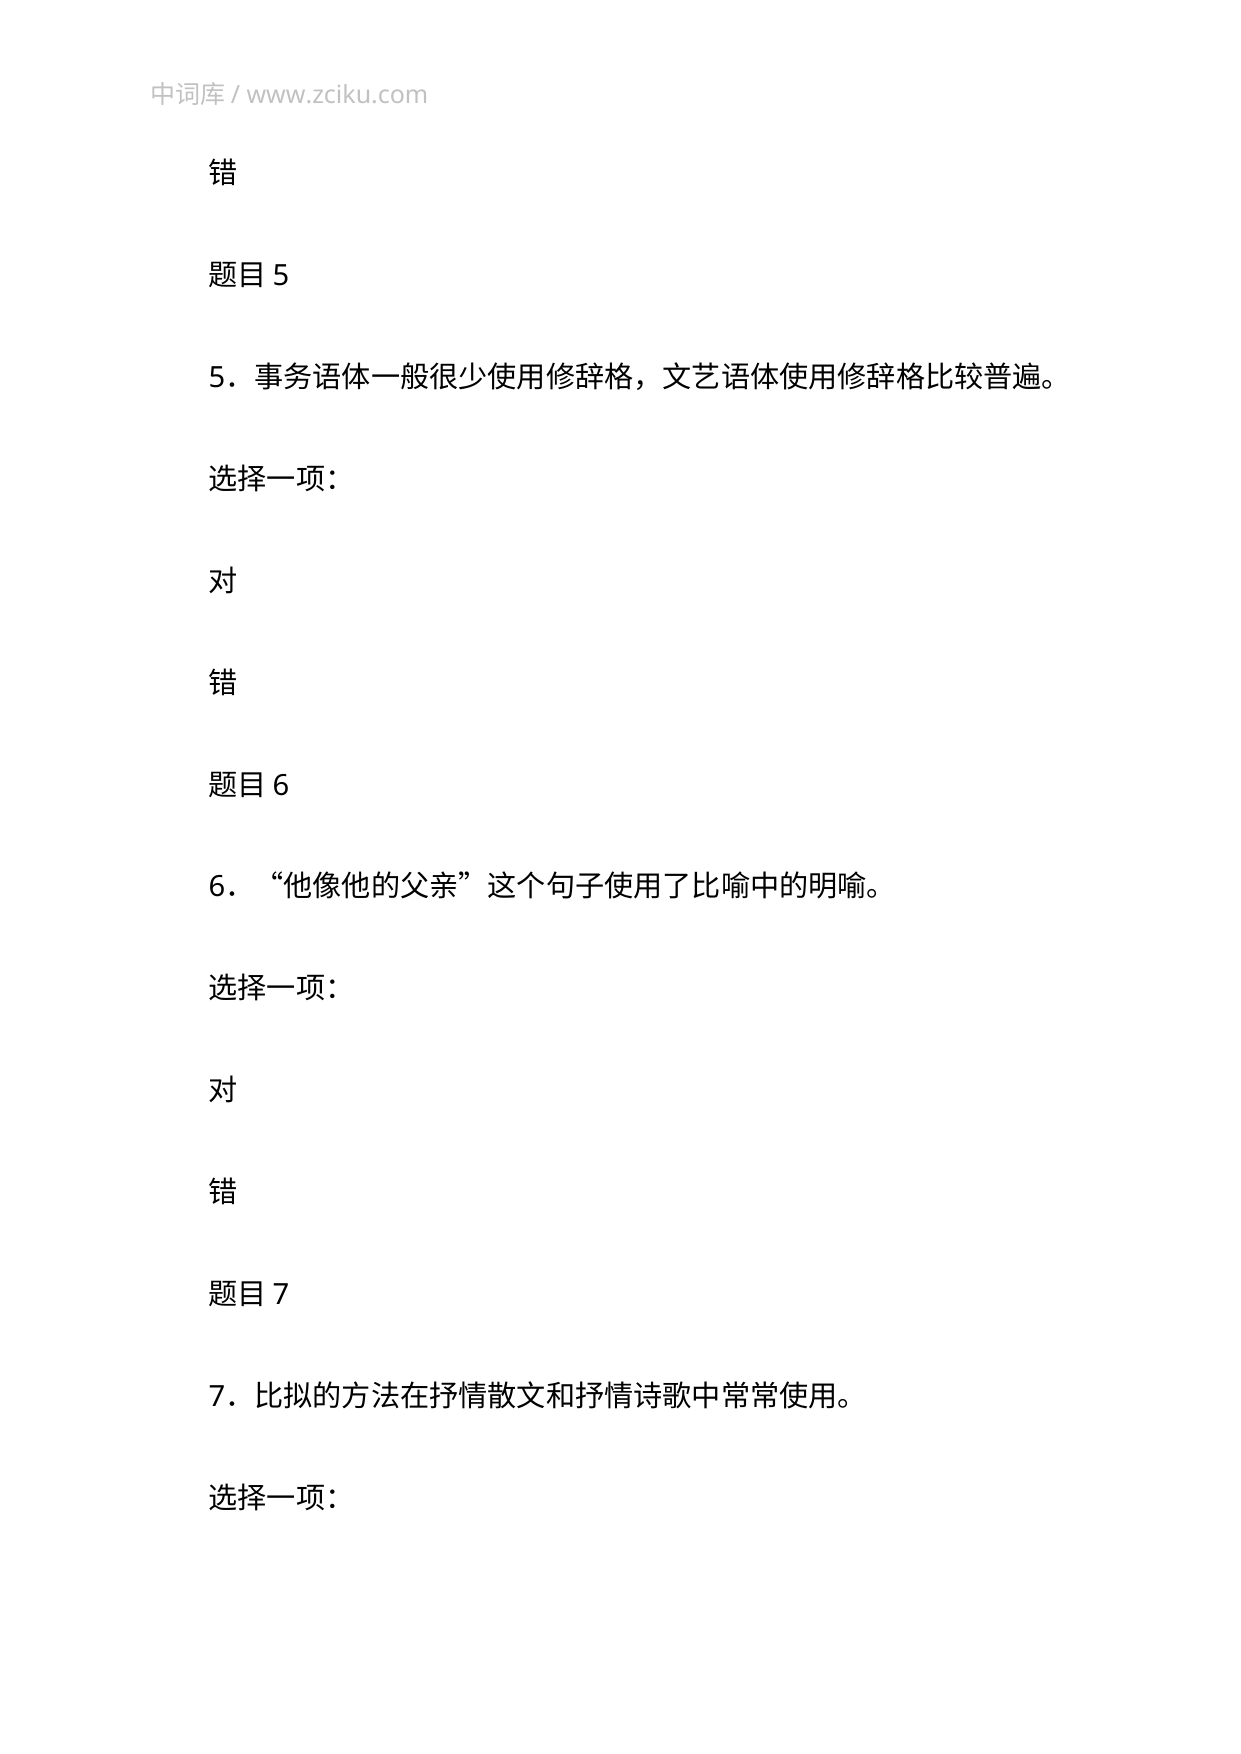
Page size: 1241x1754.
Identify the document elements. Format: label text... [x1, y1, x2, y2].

text 题目5 [150, 252, 1090, 294]
text 6．“他像他的父亲”这个句子使用了比喻中的明喻。 [150, 863, 1090, 905]
text 错 [150, 1168, 1090, 1211]
text 选择一项： [150, 965, 1090, 1007]
text 对 [150, 557, 1090, 600]
text 选择一项： [150, 456, 1090, 498]
text 7．比拟的方法在抒情散文和抒情诗歌中常常使用。 [150, 1372, 1090, 1415]
text 题目6 [150, 761, 1090, 803]
text 错 [150, 659, 1090, 702]
text 题目7 [150, 1270, 1090, 1313]
text 错 [150, 150, 1090, 192]
text 对 [150, 1067, 1090, 1109]
text 5．事务语体一般很少使用修辞格，文艺语体使用修辞格比较普遍。 [150, 354, 1090, 396]
text 选择一项： [150, 1474, 1090, 1517]
